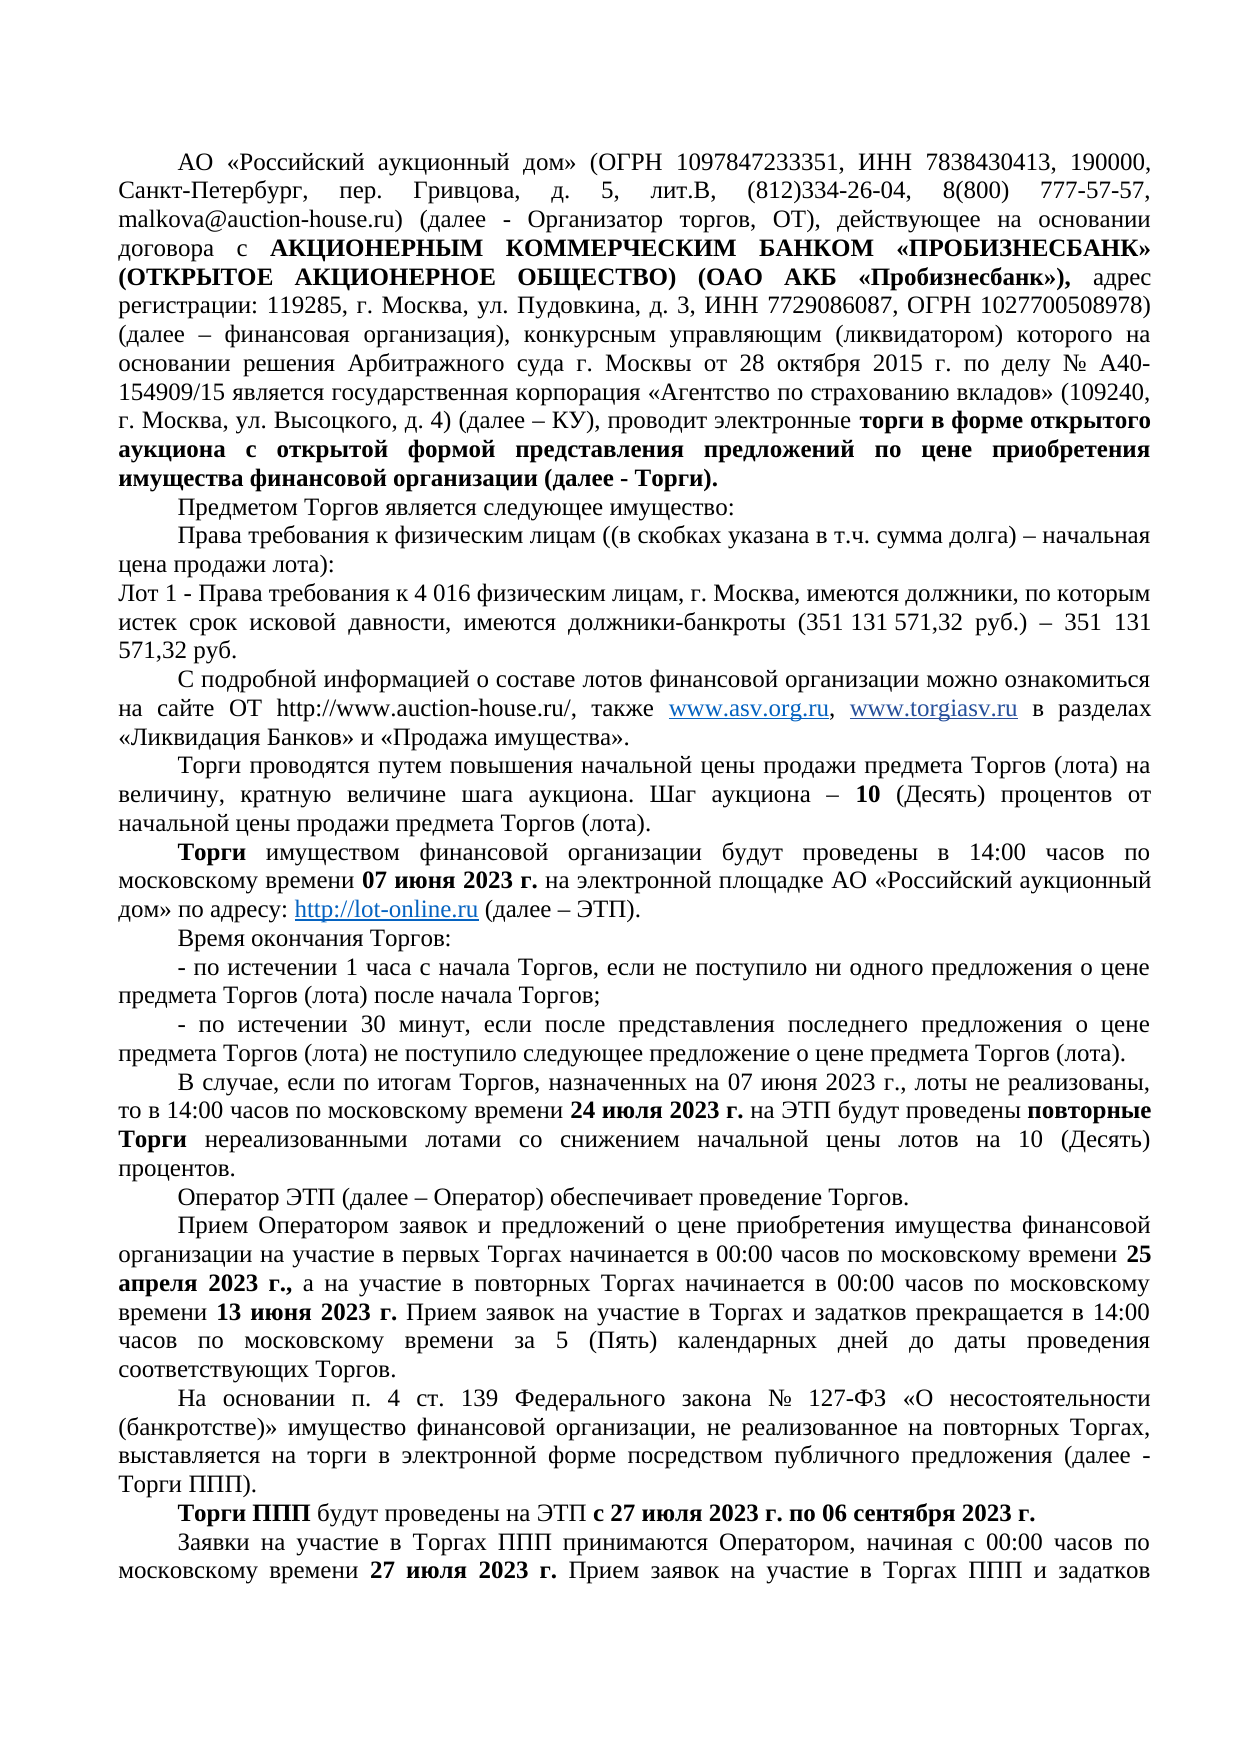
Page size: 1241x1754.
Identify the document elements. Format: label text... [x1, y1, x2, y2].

text Права требования к физическим лицам ((в скобках указана в т.ч. сумма долга) – начальная цена продажи лота): [118, 521, 1151, 578]
text Прием Оператором заявок и предложений о цене приобретения имущества финансовой организации на участие в первых Торгах начинается в 00:00 часов по московскому времени 25 апреля 2023 г., а на участие в повторных Торгах начинается в 00:00 часов по московскому времени 13 июня 2023 г. Прием заявок на участие в Торгах и задатков прекращается в 14:00 часов по московскому времени за 5 (Пять) календарных дней до даты проведения соответствующих Торгов. [118, 1211, 1151, 1383]
text Лот 1 - Права требования к 4 016 физическим лицам, г. Москва, имеются должники, по которым истек срок исковой давности, имеются должники-банкроты (351 131 571,32 руб.) – 351 131 571,32 руб. [118, 578, 1151, 664]
text - по истечении 30 минут, если после представления последнего предложения о цене предмета Торгов (лота) не поступило следующее предложение о цене предмета Торгов (лота). [118, 1009, 1151, 1067]
text Торги проводятся путем повышения начальной цены продажи предмета Торгов (лота) на величину, кратную величине шага аукциона. Шаг аукциона – 10 (Десять) процентов от начальной цены продажи предмета Торгов (лота). [118, 751, 1151, 837]
text Оператор ЭТП (далее – Оператор) обеспечивает проведение Торгов. [118, 1182, 1151, 1211]
text В случае, если по итогам Торгов, назначенных на 07 июня 2023 г., лоты не реализованы, то в 14:00 часов по московскому времени 24 июля 2023 г. на ЭТП будут проведены повторные Торги нереализованными лотами со снижением начальной цены лотов на 10 (Десять) процентов. [118, 1067, 1151, 1182]
text Торги ППП будут проведены на ЭТП с 27 июля 2023 г. по 06 сентября 2023 г. [118, 1498, 311, 1527]
text АО «Российский аукционный дом» (ОГРН 1097847233351, ИНН 7838430413, 190000, Санкт-Петербург, пер. Гривцова, д. 5, лит.В, (812)334-26-04, 8(800) 777-57-57, malkova@auction-house.ru) (далее - Организатор торгов, ОТ), действующее на основании договора с АКЦИОНЕРНЫМ КОММЕРЧЕСКИМ БАНКОМ «ПРОБИЗНЕСБАНК» (ОТКРЫТОЕ АКЦИОНЕРНОЕ ОБЩЕСТВО) (ОАО АКБ «Пробизнесбанк»), адрес регистрации: 119285, г. Москва, ул. Пудовкина, д. 3, ИНН 7729086087, ОГРН 1027700508978) (далее – финансовая организация), конкурсным управляющим (ликвидатором) которого на основании решения Арбитражного суда г. Москвы от 28 октября 2015 г. по делу № А40-154909/15 является государственная корпорация «Агентство по страхованию вкладов» (109240, г. Москва, ул. Высоцкого, д. 4) (далее – КУ), проводит электронные торги в форме открытого аукциона с открытой формой представления предложений по цене приобретения имущества финансовой организации (далее - Торги). [118, 147, 1151, 492]
text С подробной информацией о составе лотов финансовой организации можно ознакомиться на сайте ОТ http://www.auction-house.ru/, также www.asv.org.ru, www.torgiasv.ru в разделах «Ликвидация Банков» и «Продажа имущества». [118, 664, 1151, 751]
text Торги имуществом финансовой организации будут проведены в 14:00 часов по московскому времени 07 июня 2023 г. на электронной площадке АО «Российский аукционный дом» по адресу: http://lot-online.ru (далее – ЭТП). [118, 837, 1151, 923]
text Торги ППП будут проведены на ЭТП с 27 июля 2023 г. по 06 сентября 2023 г. [593, 1498, 1151, 1527]
text На основании п. 4 ст. 139 Федерального закона № 127-ФЗ «О несостоятельности (банкротстве)» имущество финансовой организации, не реализованное на повторных Торгах, выставляется на торги в электронной форме посредством публичного предложения (далее - Торги ППП). [118, 1383, 1151, 1498]
text Предметом Торгов является следующее имущество: [118, 492, 1151, 521]
text Время окончания Торгов: [118, 923, 1151, 952]
text - по истечении 1 часа с начала Торгов, если не поступило ни одного предложения о цене предмета Торгов (лота) после начала Торгов; [118, 952, 1151, 1009]
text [118, 1527, 1151, 1584]
